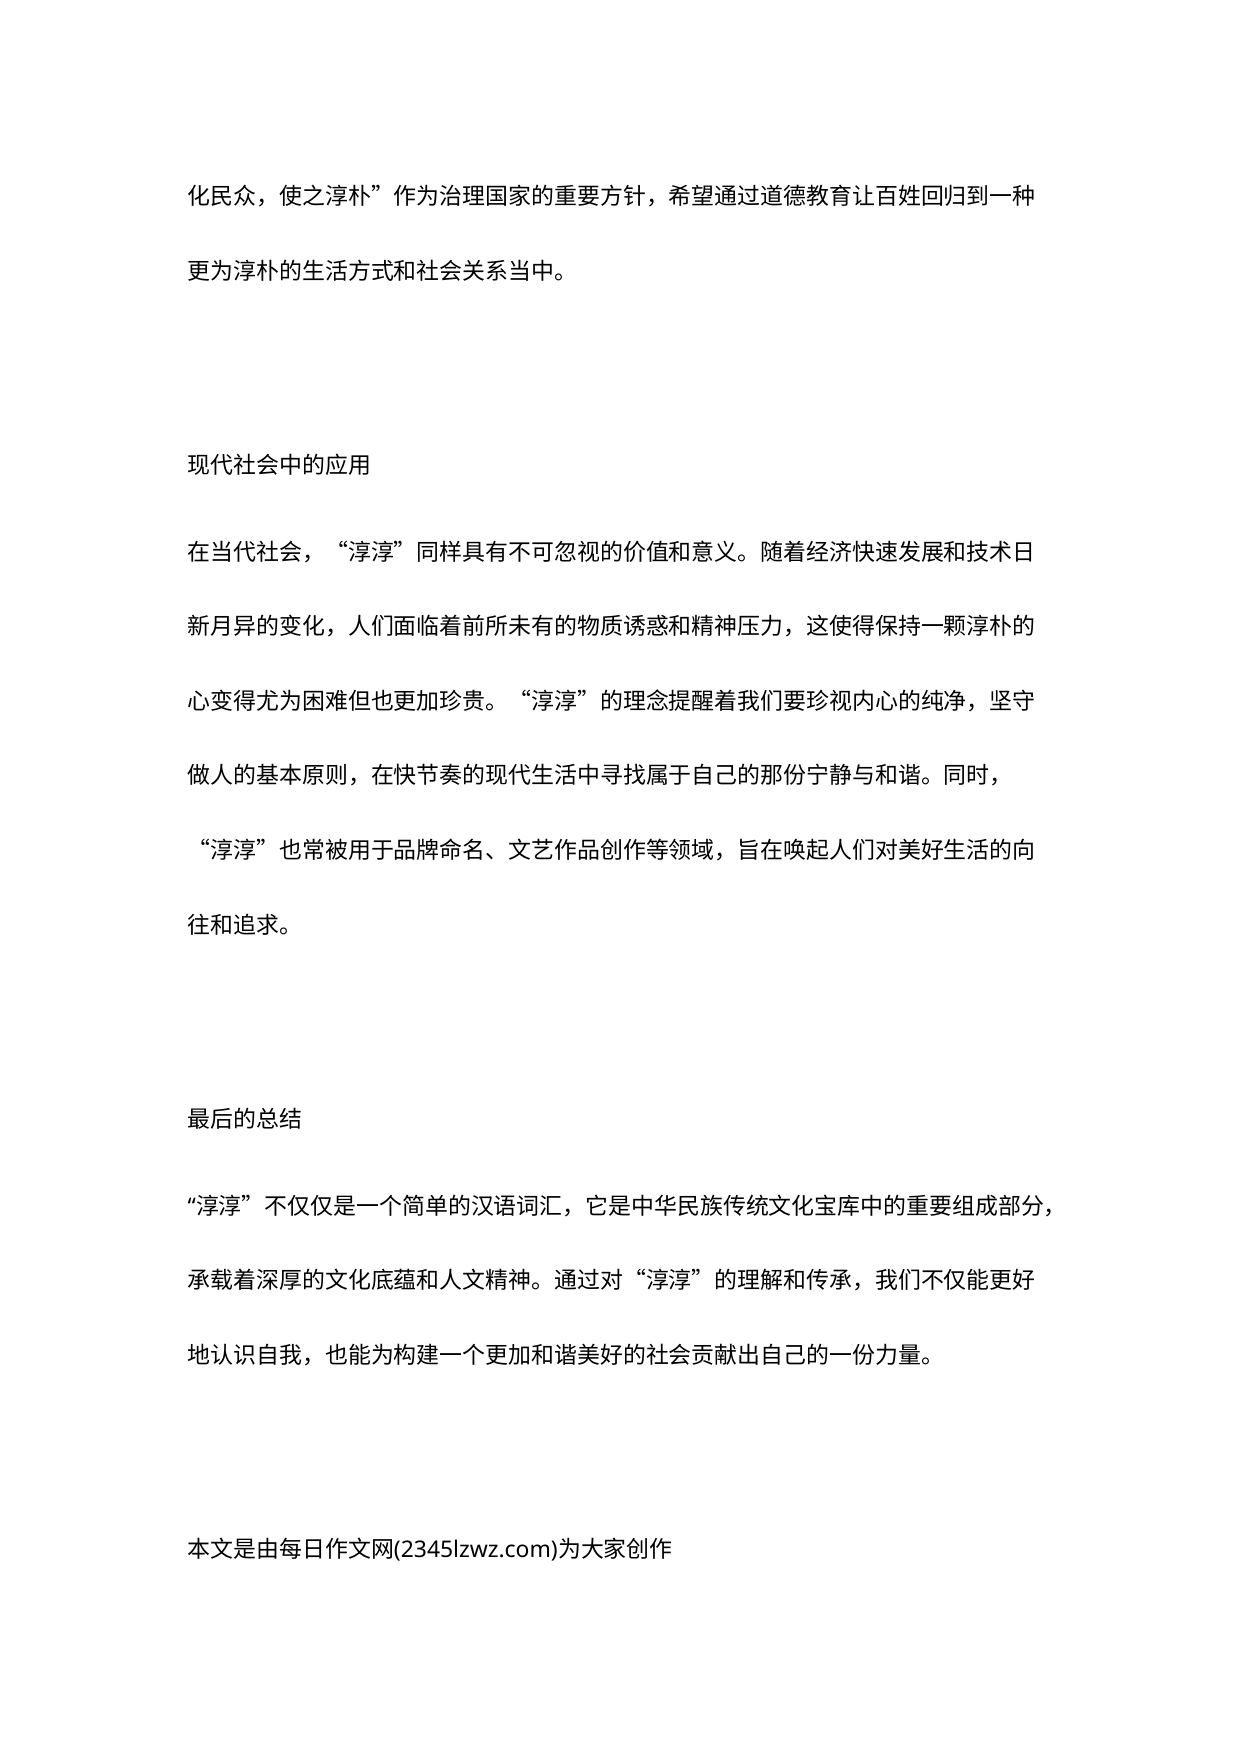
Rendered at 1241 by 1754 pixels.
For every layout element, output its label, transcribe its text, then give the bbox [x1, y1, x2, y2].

text 本文是由每日作文网(2345lzwz.com)为大家创作 [187, 1515, 1053, 1580]
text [187, 162, 1053, 302]
text 最后的总结 [187, 1085, 1053, 1150]
text 在当代社会，“淳淳”同样具有不可忽视的价值和意义。随着经济快速发展和技术日新月异的变化，人们面临着前所未有的物质诱惑和精神压力，这使得保持一颗淳朴的心变得尤为困难但也更加珍贵。“淳淳”的理念提醒着我们要珍视内心的纯净，坚守做人的基本原则，在快节奏的现代生活中寻找属于自己的那份宁静与和谐。同时，“淳淳”也常被用于品牌命名、文艺作品创作等领域，旨在唤起人们对美好生活的向往和追求。 [187, 517, 1053, 956]
text “淳淳”不仅仅是一个简单的汉语词汇，它是中华民族传统文化宝库中的重要组成部分，承载着深厚的文化底蕴和人文精神。通过对“淳淳”的理解和传承，我们不仅能更好地认识自我，也能为构建一个更加和谐美好的社会贡献出自己的一份力量。 [187, 1172, 1053, 1386]
text 现代社会中的应用 [187, 431, 1053, 496]
